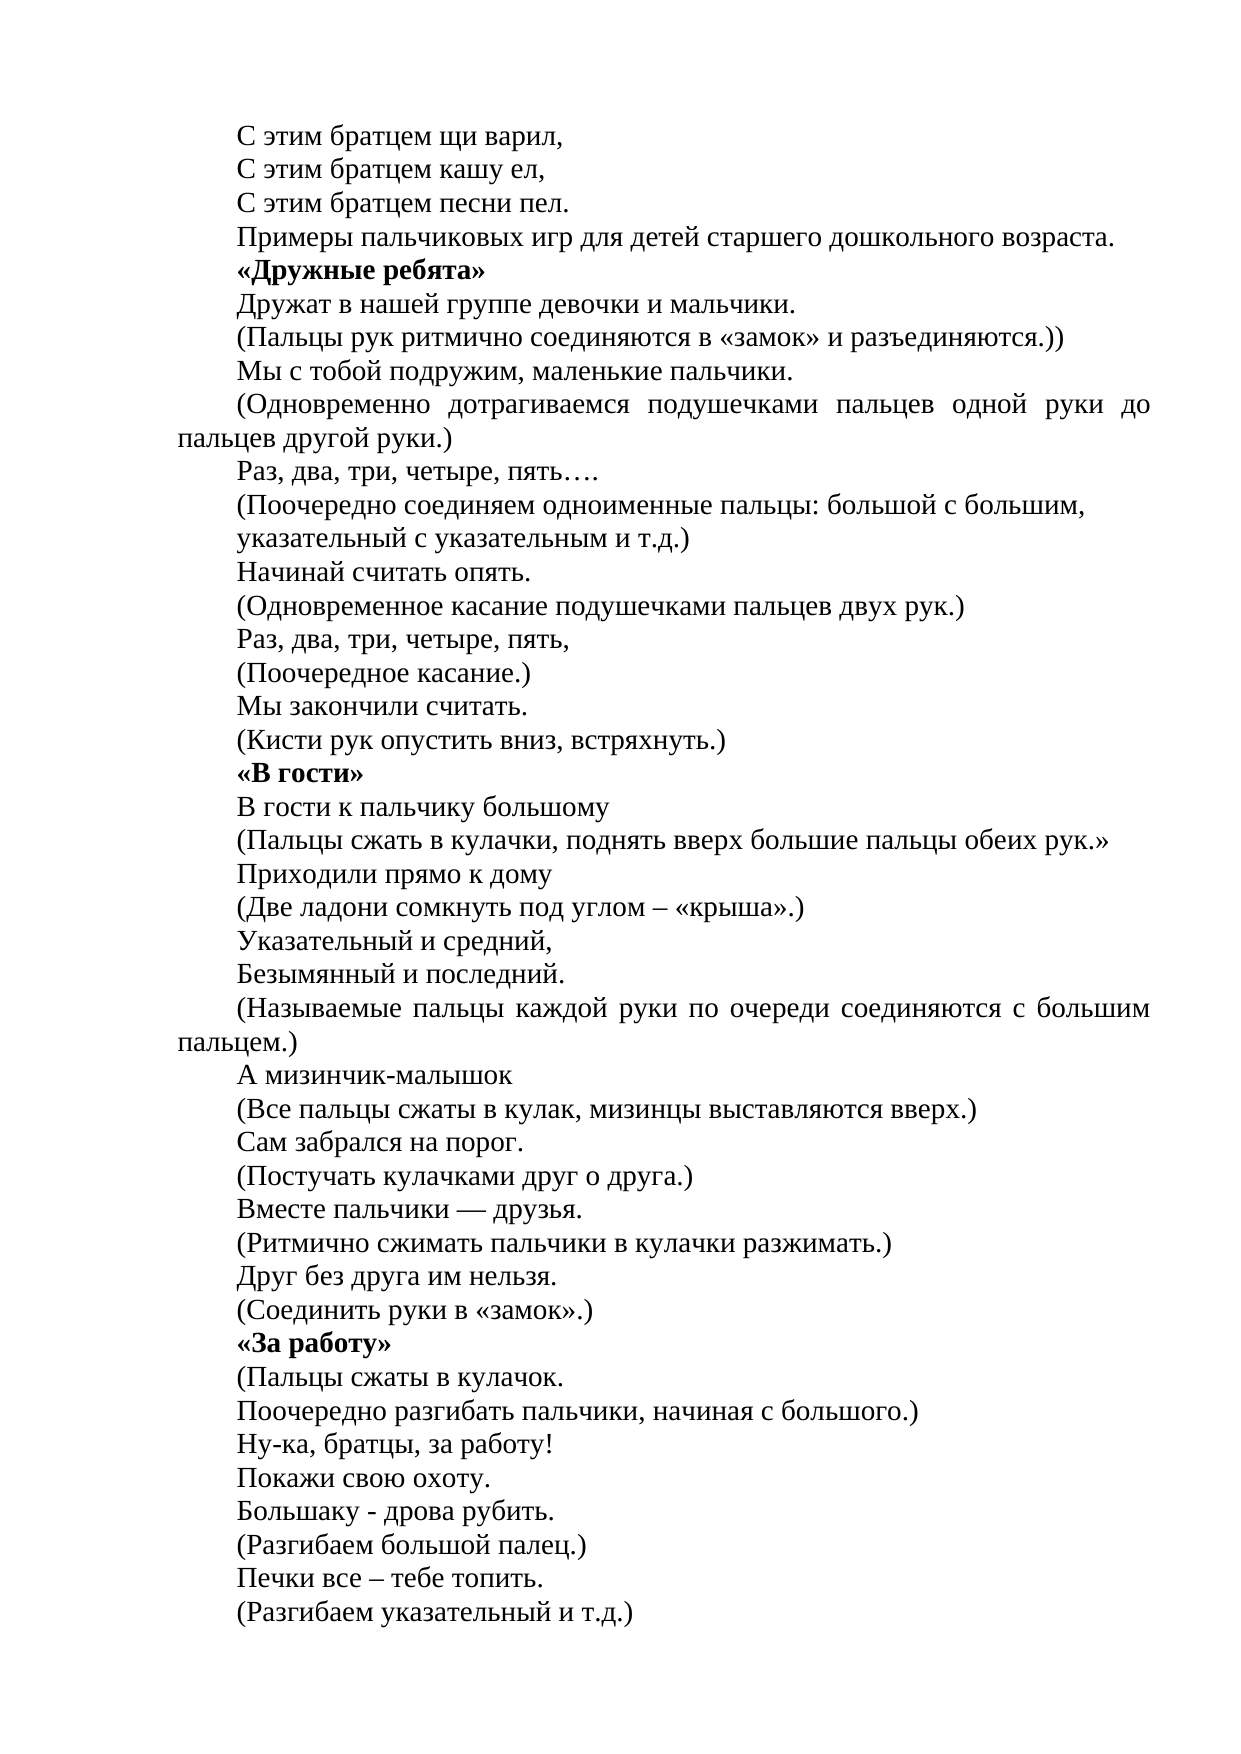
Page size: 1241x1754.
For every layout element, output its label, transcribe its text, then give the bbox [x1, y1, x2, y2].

text (Постучать кулачками друг о друга.) [177, 1158, 1152, 1191]
text А мизинчик-малышок [177, 1057, 1152, 1091]
text «Дружные ребята» [177, 252, 1152, 286]
text «В гости» [177, 755, 1152, 789]
text указательный с указательным и т.д.) [177, 521, 1152, 554]
text Приходили прямо к дому [177, 856, 1152, 889]
text (Все пальцы сжаты в кулак, мизинцы выставляются вверх.) [177, 1091, 1152, 1124]
text Друг без друга им нельзя. [177, 1258, 1152, 1292]
text Вместе пальчики — друзья. [177, 1191, 1152, 1225]
text Печки все – тебе топить. [177, 1560, 1152, 1594]
text Сам забрался на порог. [177, 1124, 1152, 1158]
text Раз, два, три, четыре, пять, [177, 621, 1152, 655]
text (Кисти рук опустить вниз, встряхнуть.) [177, 722, 1152, 755]
text Безымянный и последний. [177, 957, 1152, 990]
text (Одновременно дотрагиваемся подушечками пальцев одной руки до пальцев другой руки.) [177, 386, 1152, 453]
text Большаку - дрова рубить. [177, 1493, 1152, 1527]
text Покажи свою охоту. [177, 1460, 1152, 1493]
text (Пальцы сжаты в кулачок. [177, 1359, 1152, 1393]
text Начинай считать опять. [177, 554, 1152, 588]
text С этим братцем кашу ел, [177, 152, 1152, 185]
text (Разгибаем большой палец.) [177, 1527, 1152, 1560]
text Мы с тобой подружим, маленькие пальчики. [177, 353, 1152, 386]
text (Разгибаем указательный и т.д.) [177, 1594, 1152, 1627]
text Поочередно разгибать пальчики, начиная с большого.) [177, 1393, 1152, 1426]
text Указательный и средний, [177, 923, 1152, 957]
text (Поочередно соединяем одноименные пальцы: большой с большим, [177, 487, 1152, 521]
text «За работу» [177, 1326, 1152, 1359]
text В гости к пальчику большому [177, 789, 1152, 822]
text (Пальцы рук ритмично соединяются в «замок» и разъединяются.)) [177, 319, 1152, 353]
text (Пальцы сжать в кулачки, поднять вверх большие пальцы обеих рук.» [177, 822, 1152, 856]
text (Называемые пальцы каждой руки по очереди соединяются с большим пальцем.) [177, 990, 1152, 1057]
text С этим братцем песни пел. [177, 185, 1152, 219]
text (Две ладони сомкнуть под углом – «крыша».) [177, 889, 1152, 923]
text (Соединить руки в «замок».) [177, 1292, 1152, 1326]
text (Ритмично сжимать пальчики в кулачки разжимать.) [177, 1225, 1152, 1258]
text Мы закончили считать. [177, 688, 1152, 722]
text Примеры пальчиковых игр для детей старшего дошкольного возраста. [177, 219, 1152, 252]
text Дружат в нашей группе девочки и мальчики. [177, 286, 1152, 319]
text (Поочередное касание.) [177, 655, 1152, 688]
text Раз, два, три, четыре, пять…. [177, 453, 1152, 487]
text С этим братцем щи варил, [177, 118, 1152, 152]
text Ну-ка, братцы, за работу! [177, 1426, 1152, 1460]
text (Одновременное касание подушечками пальцев двух рук.) [177, 588, 1152, 621]
